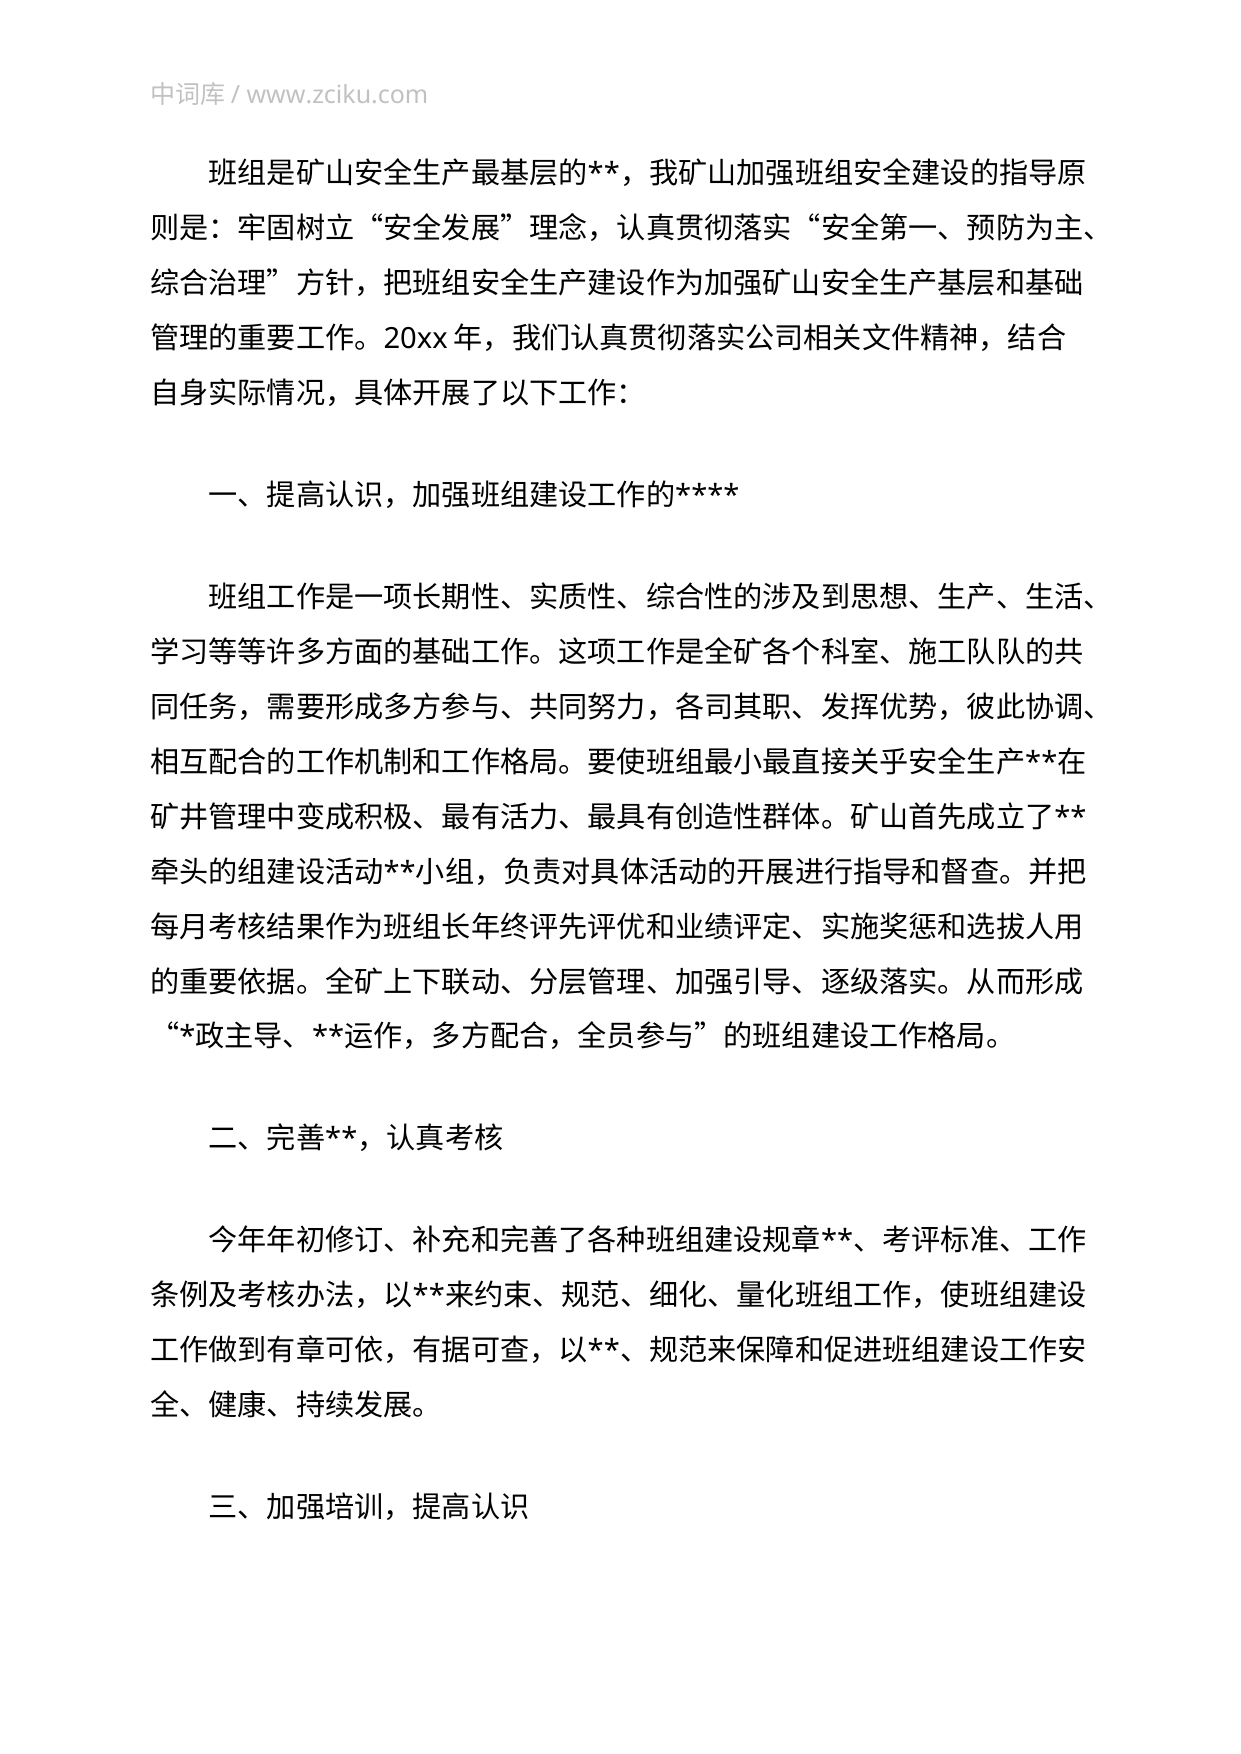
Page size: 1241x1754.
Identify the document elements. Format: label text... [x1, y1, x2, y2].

text 班组是矿山安全生产最基层的**，我矿山加强班组安全建设的指导原则是：牢固树立“安全发展”理念，认真贯彻落实“安全第一、预防为主、综合治理”方针，把班组安全生产建设作为加强矿山安全生产基层和基础管理的重要工作。20xx年，我们认真贯彻落实公司相关文件精神，结合自身实际情况，具体开展了以下工作： [150, 150, 1090, 412]
text 班组工作是一项长期性、实质性、综合性的涉及到思想、生产、生活、学习等等许多方面的基础工作。这项工作是全矿各个科室、施工队队的共同任务，需要形成多方参与、共同努力，各司其职、发挥优势，彼此协调、相互配合的工作机制和工作格局。要使班组最小最直接关乎安全生产**在矿井管理中变成积极、最有活力、最具有创造性群体。矿山首先成立了**牵头的组建设活动**小组，负责对具体活动的开展进行指导和督查。并把每月考核结果作为班组长年终评先评优和业绩评定、实施奖惩和选拔人用的重要依据。全矿上下联动、分层管理、加强引导、逐级落实。从而形成“*政主导、**运作，多方配合，全员参与”的班组建设工作格局。 [150, 573, 1090, 1055]
text 一、提高认识，加强班组建设工作的**** [150, 472, 1090, 514]
text 三、加强培训，提高认识 [150, 1484, 1090, 1526]
text 二、完善**，认真考核 [150, 1115, 1090, 1157]
text 今年年初修订、补充和完善了各种班组建设规章**、考评标准、工作条例及考核办法，以**来约束、规范、细化、量化班组工作，使班组建设工作做到有章可依，有据可查，以**、规范来保障和促进班组建设工作安全、健康、持续发展。 [150, 1217, 1090, 1424]
